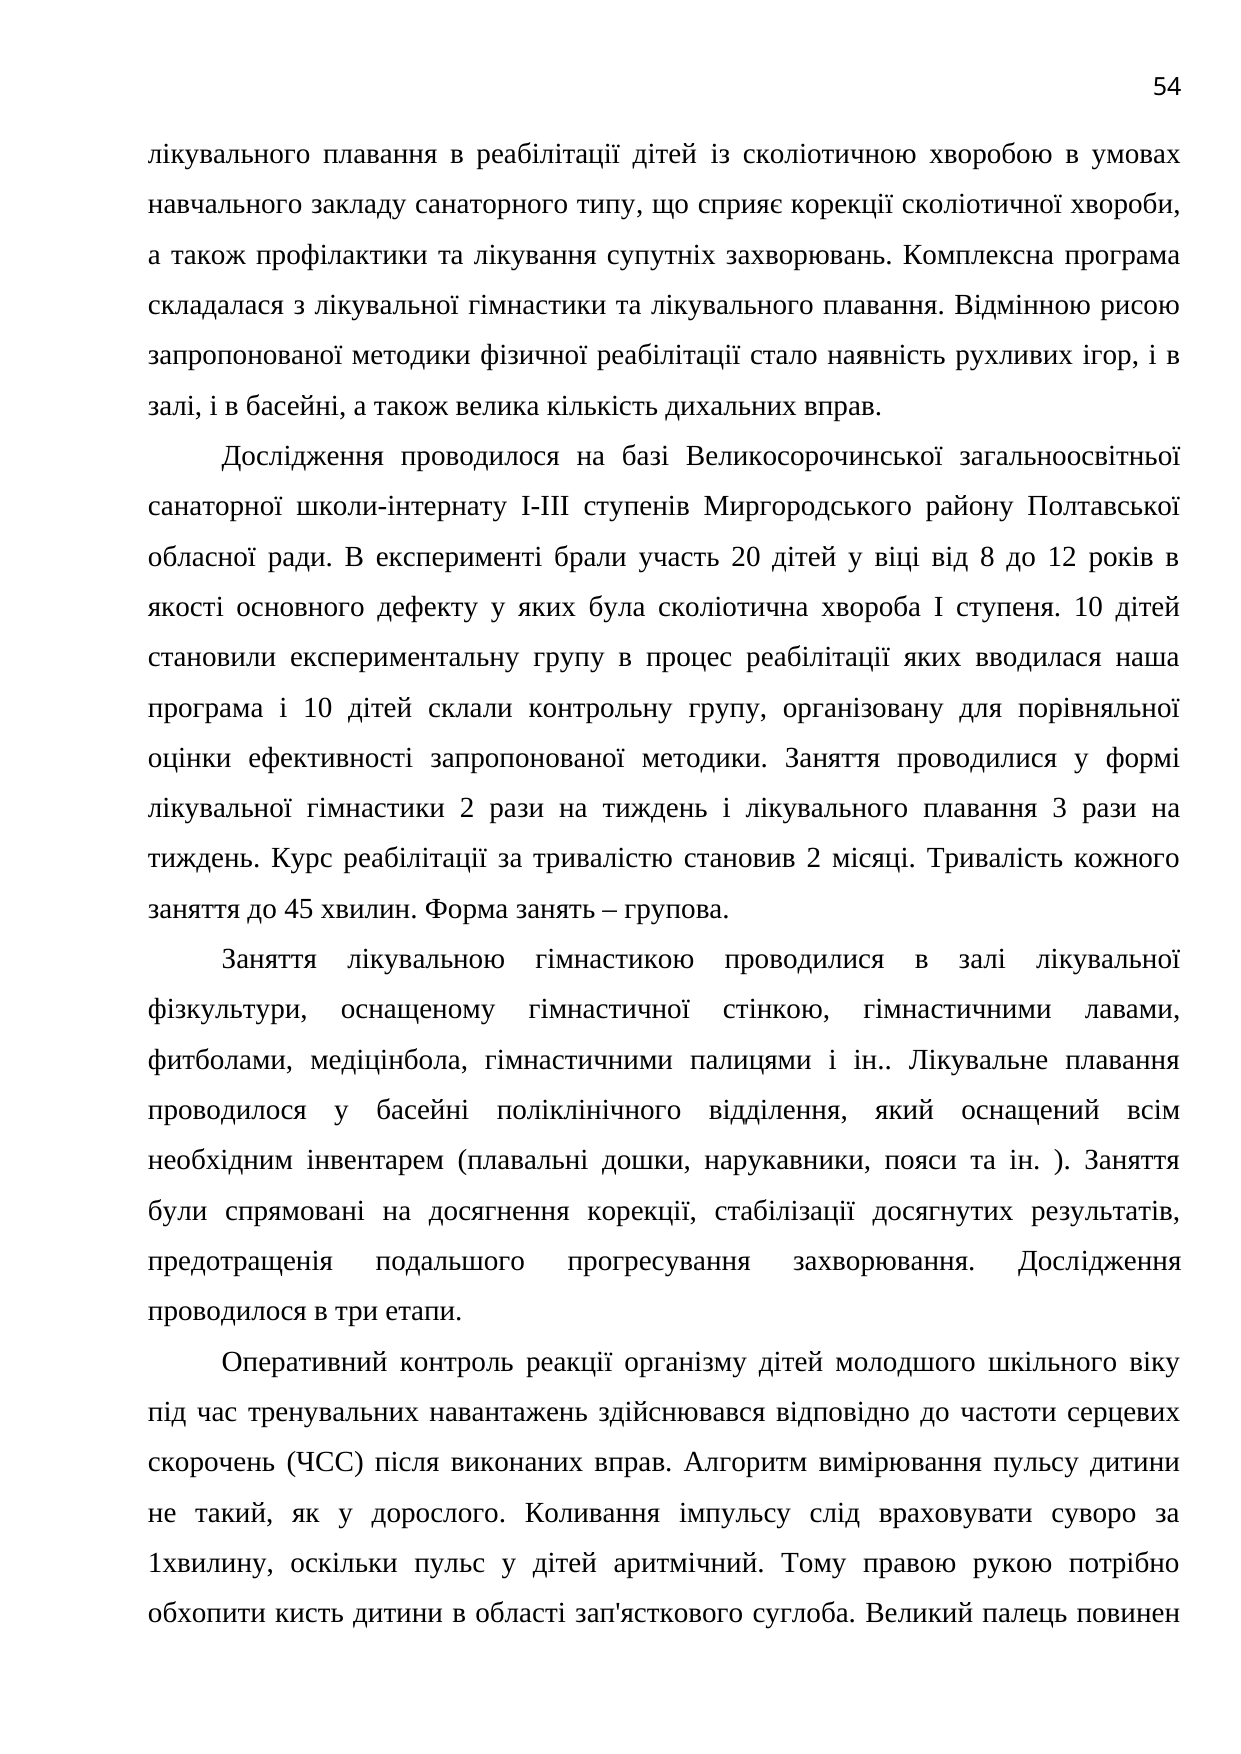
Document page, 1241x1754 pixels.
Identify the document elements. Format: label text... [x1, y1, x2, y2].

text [148, 136, 1181, 421]
text Заняття лікувальною гімнастикою проводилися в залі лікувальної фізкультури, оснащеному гімнастичної стінкою, гімнастичними лавами, фитболами, медіцінбола, гімнастичними палицями і ін.. Лікувальне плавання проводилося у басейні поліклінічного відділення, який оснащений всім необхідним інвентарем (плавальні дошки, нарукавники, пояси та ін. ). Заняття були спрямовані на досягнення корекції, стабілізації досягнутих результатів, предотращенія подальшого прогресування захворювання. Дослідження проводилося в три етапи. [148, 941, 1181, 1327]
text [148, 1344, 1181, 1629]
text Дослідження проводилося на базі Великосорочинської загальноосвітньої санаторної школи-інтернату І-ІІІ ступенів Миргородського району Полтавської обласної ради. В експерименті брали участь 20 дітей у віці від 8 до 12 років в якості основного дефекту у яких була сколіотична хвороба I ступеня. 10 дітей становили експериментальну групу в процес реабілітації яких вводилася наша програма і 10 дітей склали контрольну групу, організовану для порівняльної оцінки ефективності запропонованої методики. Заняття проводилися у формі лікувальної гімнастики 2 рази на тиждень і лікувального плавання 3 рази на тиждень. Курс реабілітації за тривалістю становив 2 місяці. Тривалість кожного заняття до 45 хвилин. Форма занять – групова. [148, 438, 1181, 924]
